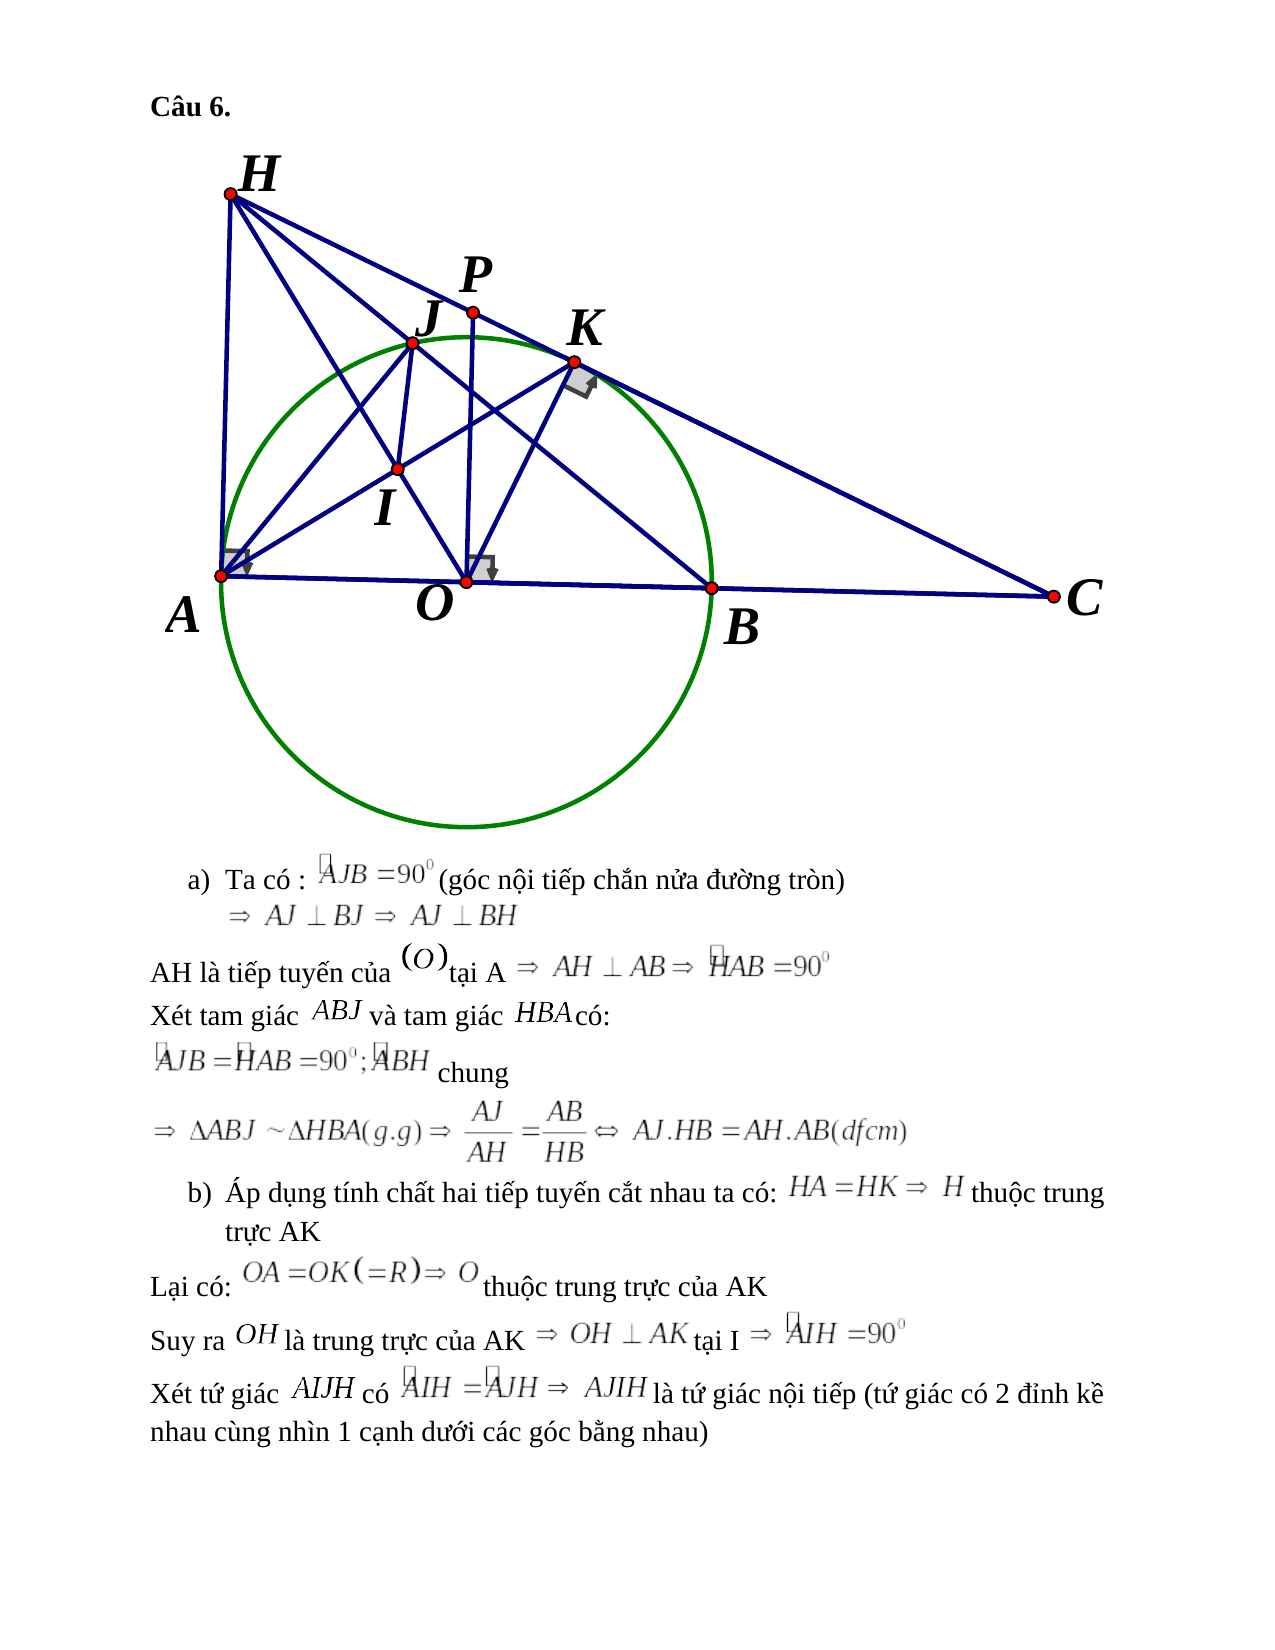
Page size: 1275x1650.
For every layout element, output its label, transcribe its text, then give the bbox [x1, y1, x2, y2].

list AH là tiếp tuyến của tại A [150, 939, 1125, 989]
list Lại có: thuộc trung trực của AK [150, 1253, 1125, 1303]
list Ta có : (góc nội tiếp chắn nửa đường tròn) [187, 847, 1125, 934]
list chung [150, 1037, 1125, 1088]
list Áp dụng tính chất hai tiếp tuyến cắt nhau ta có: thuộc trung trực AK [187, 1172, 1125, 1248]
list Câu 6. [150, 89, 1125, 122]
list Xét tam giác và tam giác có: [150, 994, 1125, 1032]
list Suy ra là trung trực của AK tại I [150, 1308, 1125, 1356]
list Xét tứ giác có là tứ giác nội tiếp (tứ giác có 2 đỉnh kề nhau cùng nhìn 1 cạnh dưới các góc bằng nhau) [150, 1361, 1125, 1448]
